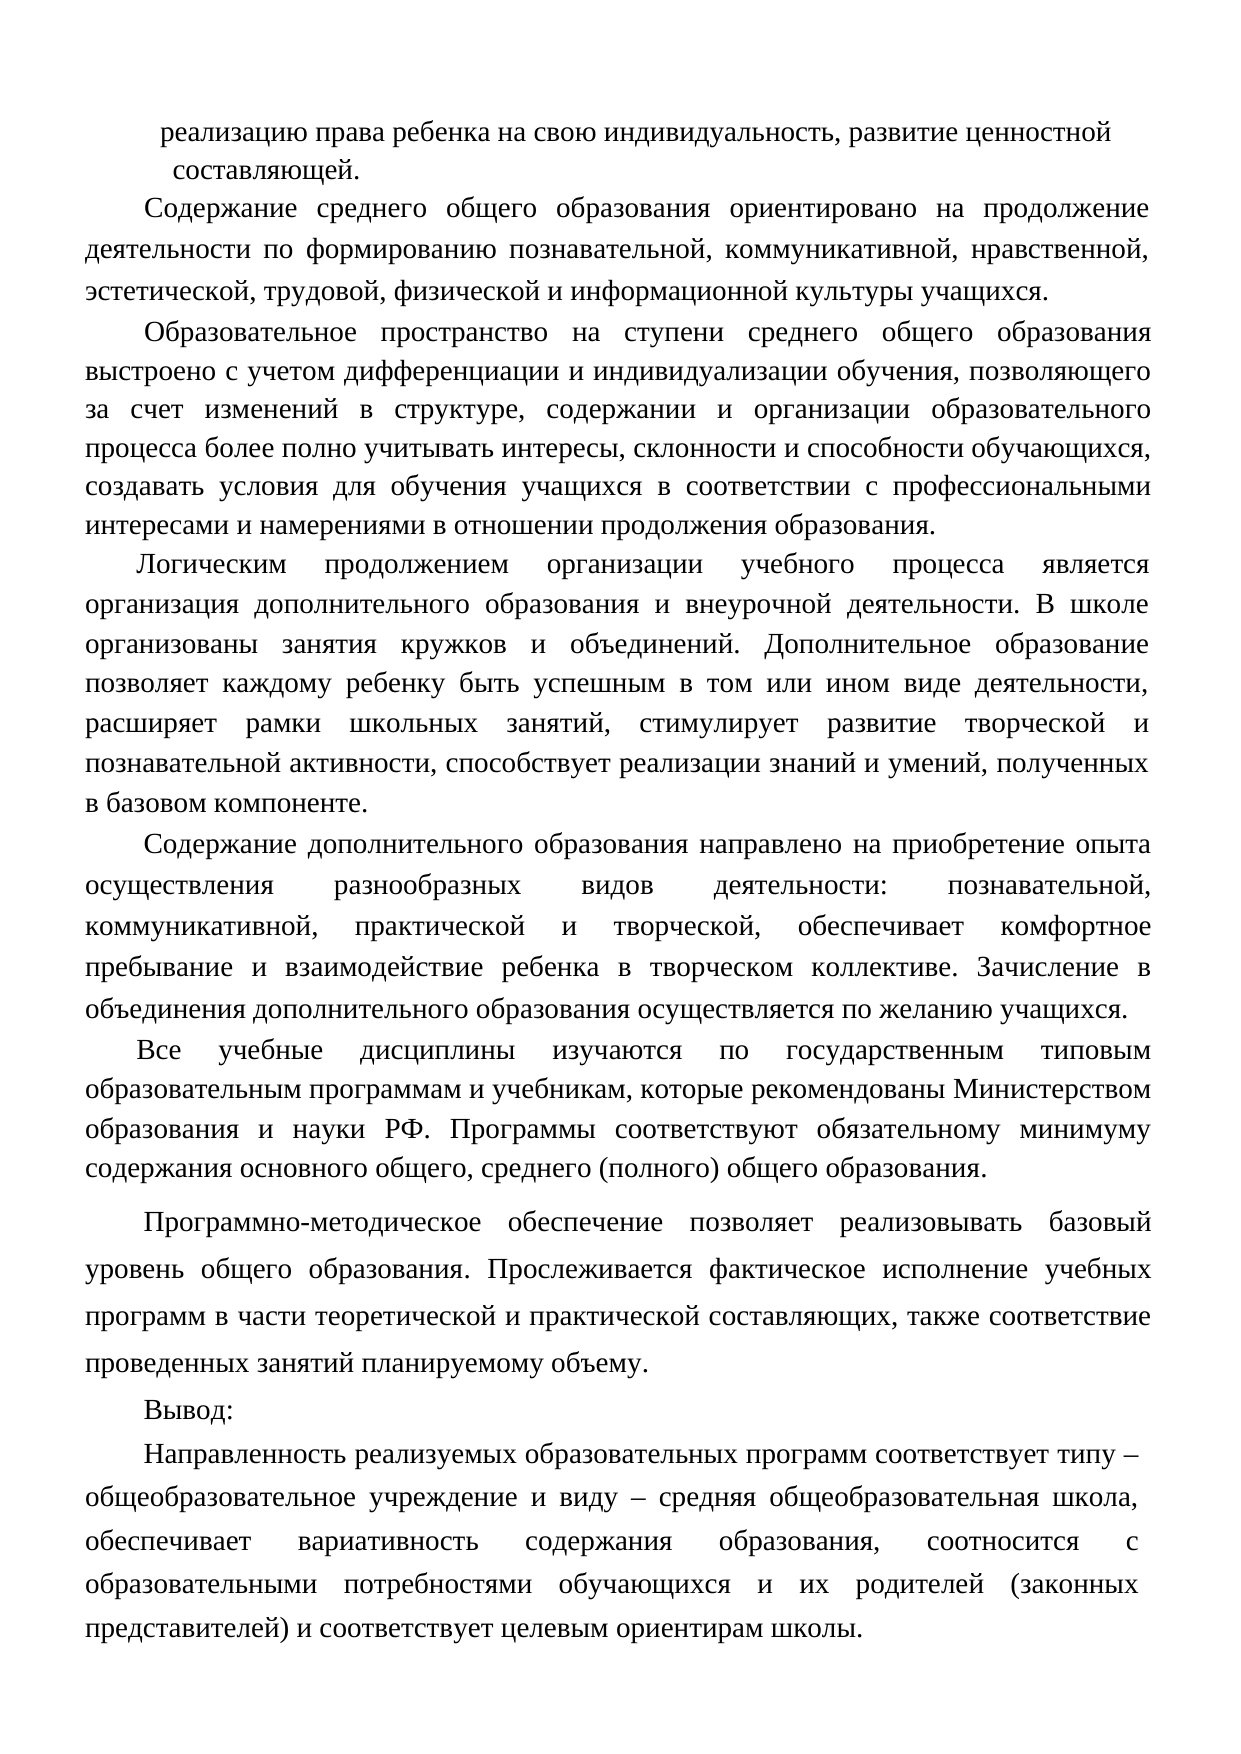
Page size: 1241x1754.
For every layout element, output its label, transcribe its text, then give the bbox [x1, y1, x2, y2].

text Содержание дополнительного образования направлено на приобретение опыта осуществления разнообразных видов деятельности: познавательной, коммуникативной, практической и творческой, обеспечивает комфортное пребывание и взаимодействие ребенка в творческом коллективе. Зачисление в объединения дополнительного образования осуществляется по желанию учащихся. [85, 826, 1152, 1024]
text Логическим продолжением организации учебного процесса является организация дополнительного образования и внеурочной деятельности. В школе организованы занятия кружков и объединений. Дополнительное образование позволяет каждому ребенку быть успешным в том или ином виде деятельности, расширяет рамки школьных занятий, стимулирует развитие творческой и познавательной активности, способствует реализации знаний и умений, полученных в базовом компоненте. [85, 546, 1150, 819]
text Вывод: [85, 1392, 1139, 1426]
list реализацию права ребенка на свою индивидуальность, развитие ценностной [108, 114, 1152, 148]
text Все учебные дисциплины изучаются по государственным типовым образовательным программам и учебникам, которые рекомендованы Министерством образования и науки РФ. Программы соответствуют обязательному минимуму содержания основного общего, среднего (полного) общего образования. [85, 1032, 1152, 1184]
text Программно-методическое обеспечение позволяет реализовывать базовый уровень общего образования. Прослеживается фактическое исполнение учебных программ в части теоретической и практической составляющих, также соответствие проведенных занятий планируемому объему. [85, 1204, 1152, 1379]
text Содержание среднего общего образования ориентировано на продолжение деятельности по формированию познавательной, коммуникативной, нравственной, эстетической, трудовой, физической и информационной культуры учащихся. [85, 190, 1150, 306]
text составляющей. [128, 152, 1152, 185]
text Образовательное пространство на ступени среднего общего образования выстроено с учетом дифференциации и индивидуализации обучения, позволяющего за счет изменений в структуре, содержании и организации образовательного процесса более полно учитывать интересы, склонности и способности обучающихся, создавать условия для обучения учащихся в соответствии с профессиональными интересами и намерениями в отношении продолжения образования. [85, 314, 1152, 541]
text Направленность реализуемых образовательных программ соответствует типу – общеобразовательное учреждение и виду – средняя общеобразовательная школа, обеспечивает вариативность содержания образования, соотносится с образовательными потребностями обучающихся и их родителей (законных представителей) и соответствует целевым ориентирам школы. [85, 1436, 1139, 1643]
